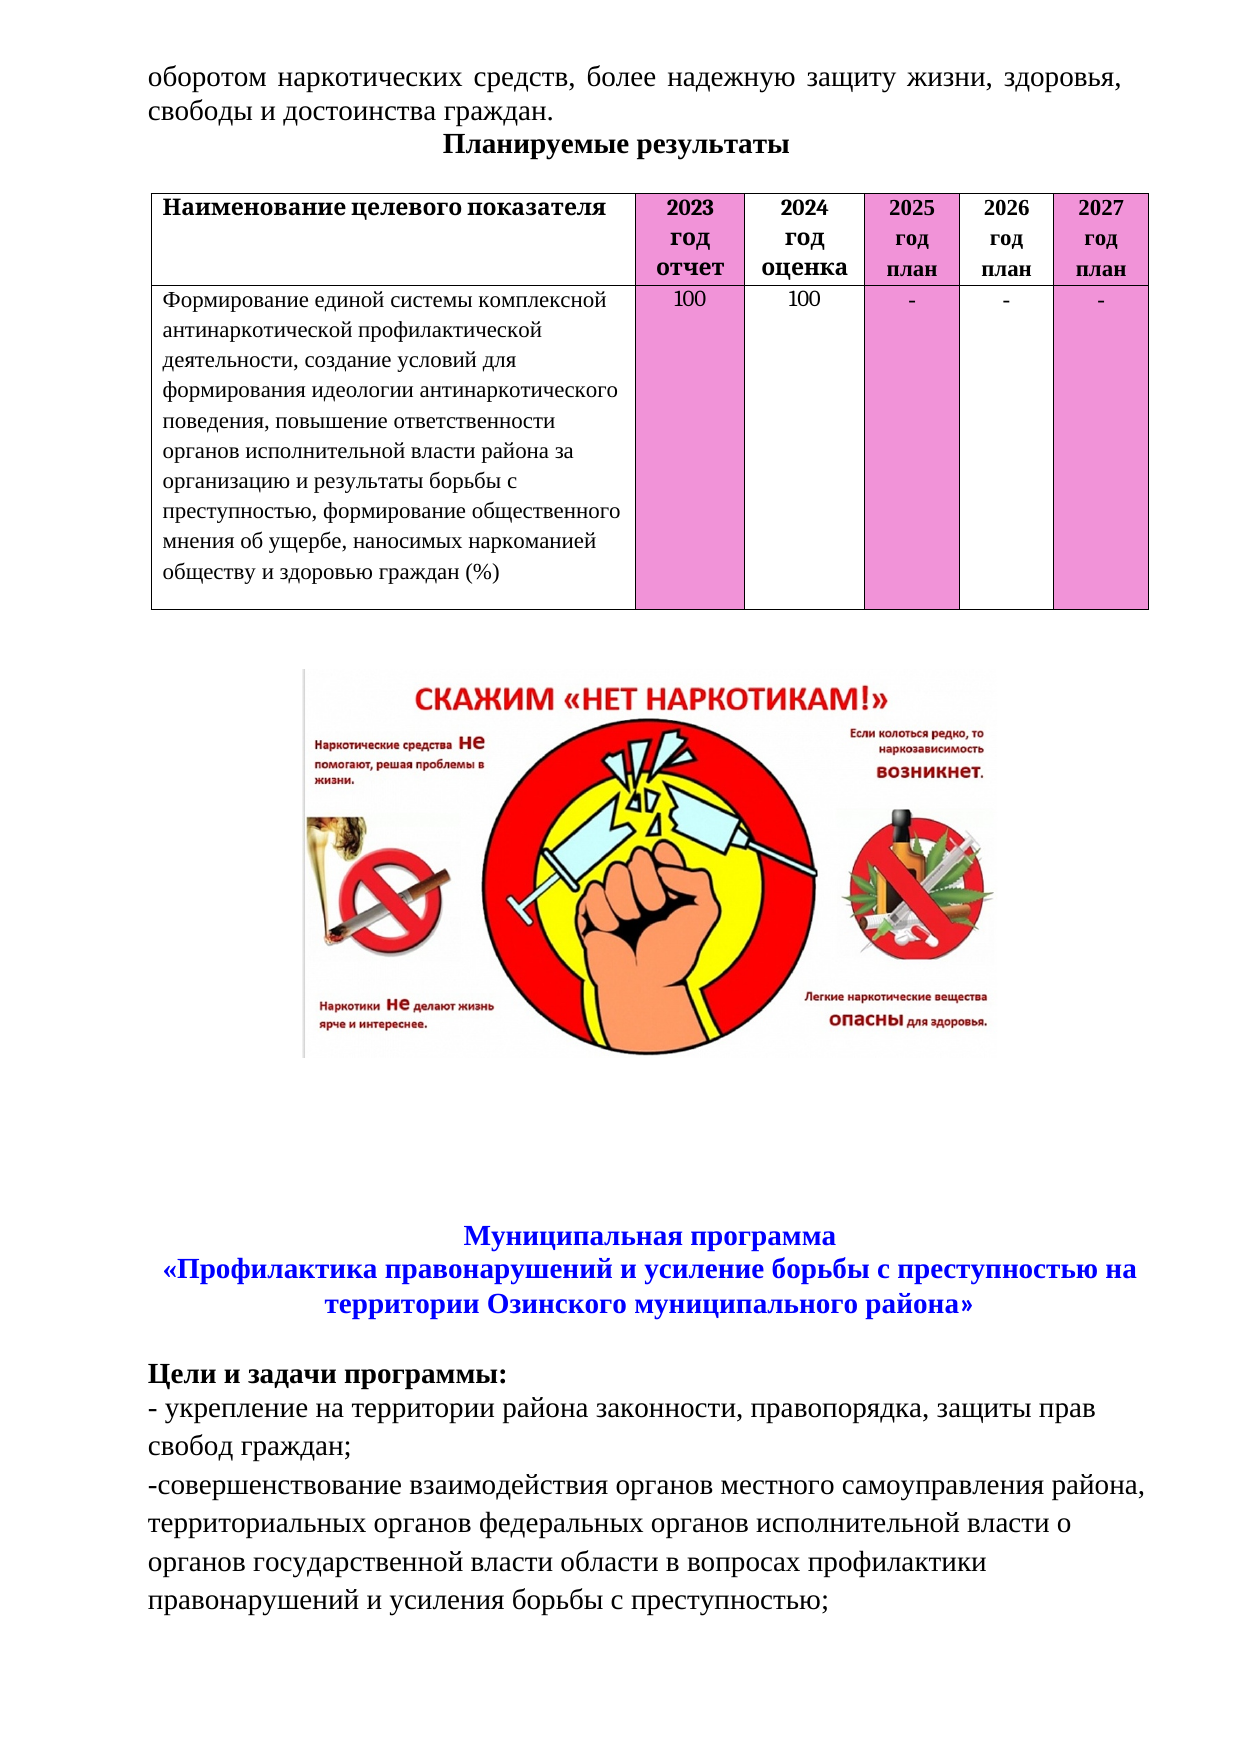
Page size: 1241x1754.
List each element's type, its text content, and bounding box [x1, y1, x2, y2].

text Планируемые результаты [369, 126, 1101, 160]
table_header 2026 год план [960, 194, 1053, 285]
table_cell 100 [636, 286, 744, 609]
table_header 2024 год оценка [745, 194, 864, 285]
picture [302, 669, 998, 1058]
table_header Наименование целевого показателя [152, 194, 635, 285]
table_cell 100 [745, 286, 864, 609]
text Цели и задачи программы: [148, 1356, 1152, 1390]
table_cell - [1054, 286, 1148, 609]
text Муниципальная программа [148, 1218, 1152, 1251]
text «Профилактика правонарушений и усиление борьбы с преступностью на территории Озинского муниципального района» [148, 1251, 1152, 1321]
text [148, 59, 1122, 126]
table_cell - [865, 286, 959, 609]
table_header 2027 год план [1054, 194, 1148, 285]
text - укрепление на территории района законности, правопорядка, защиты прав свобод граждан; [148, 1390, 1152, 1462]
table_header 2023 год отчет [636, 194, 744, 285]
table_header 2025 год план [865, 194, 959, 285]
table_cell Формирование единой системы комплексной антинаркотической профилактической деятельности, создание условий для формирования идеологии антинаркотического поведения, повышение ответственности органов исполнительной власти района за организацию и результаты борьбы с преступностью, формирование общественного мнения об ущербе, наносимых наркоманией обществу и здоровью граждан (%) [152, 286, 635, 609]
table_cell - [960, 286, 1053, 609]
text -совершенствование взаимодействия органов местного самоуправления района, территориальных органов федеральных органов исполнительной власти о органов государственной власти области в вопросах профилактики правонарушений и усиления борьбы с преступностью; [148, 1467, 1152, 1616]
